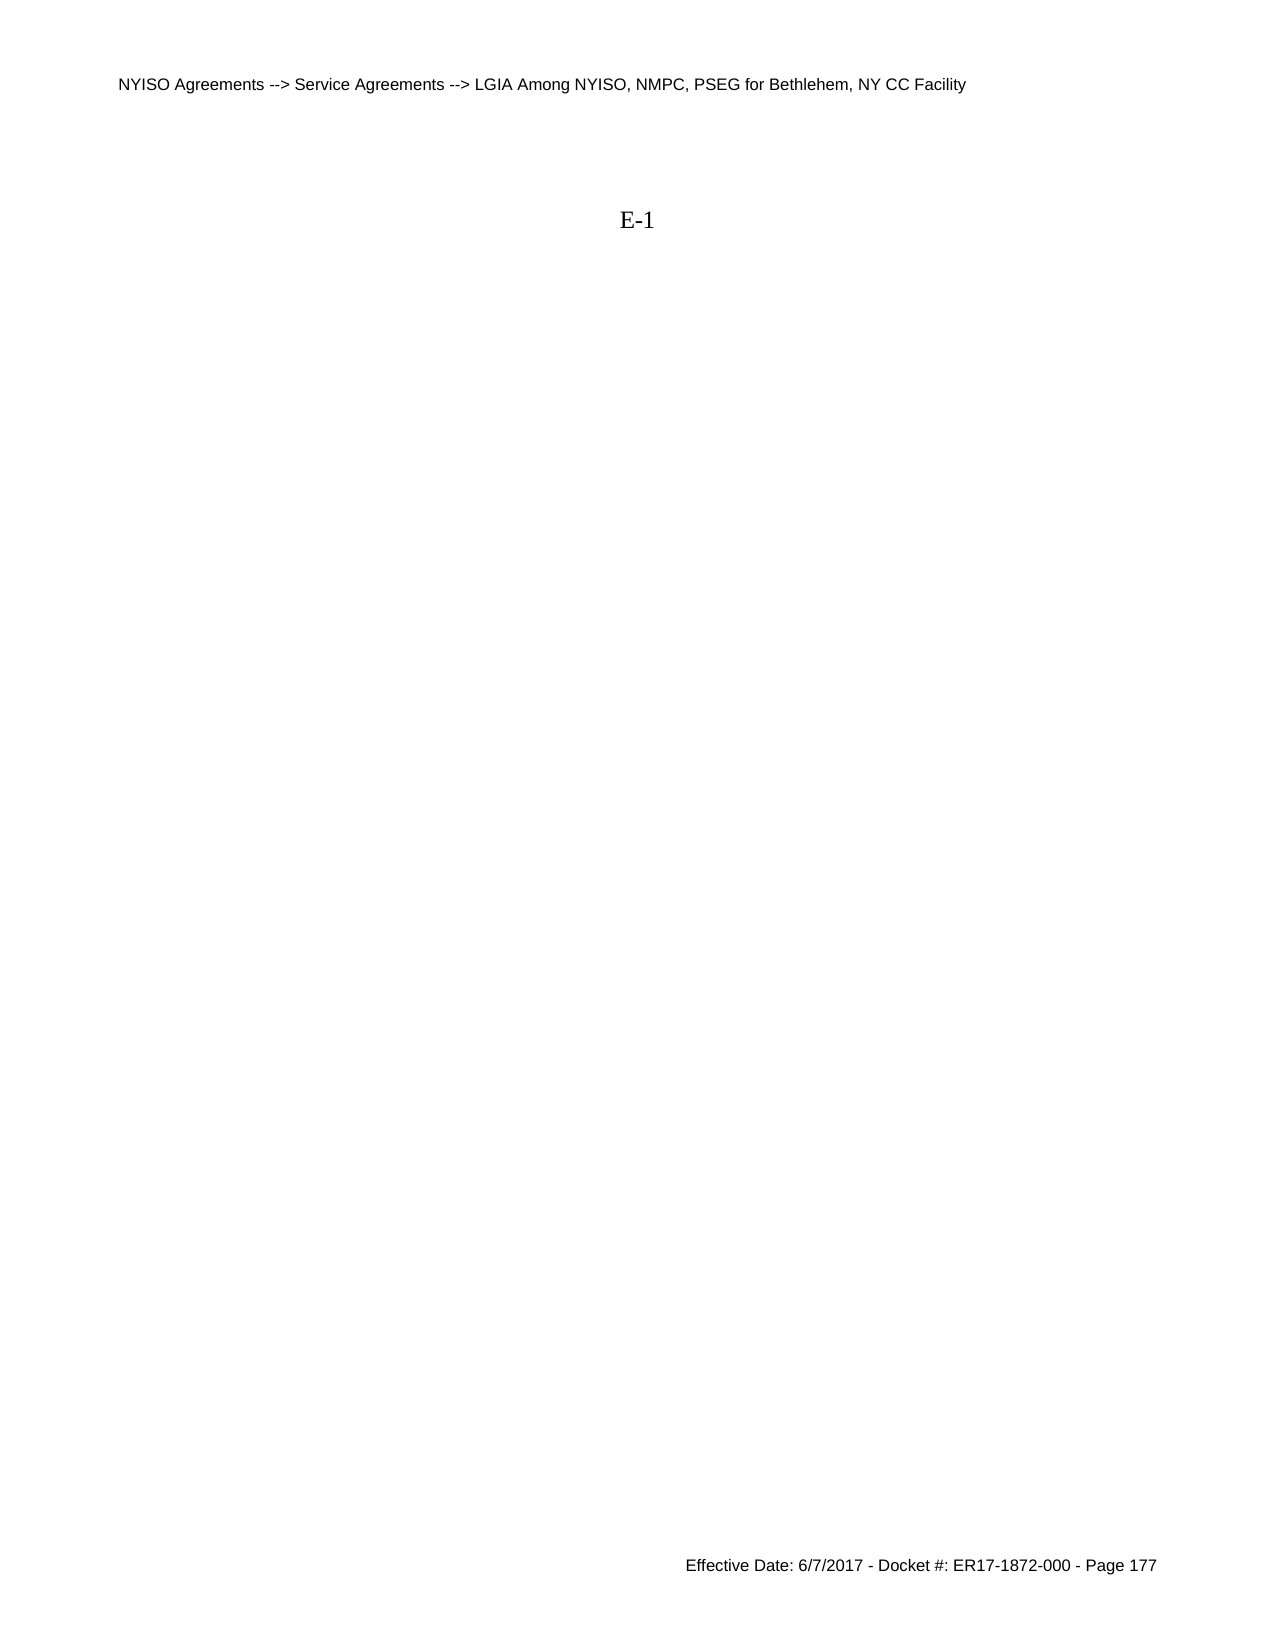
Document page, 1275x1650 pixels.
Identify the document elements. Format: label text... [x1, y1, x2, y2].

text E-1 [619, 205, 1275, 234]
